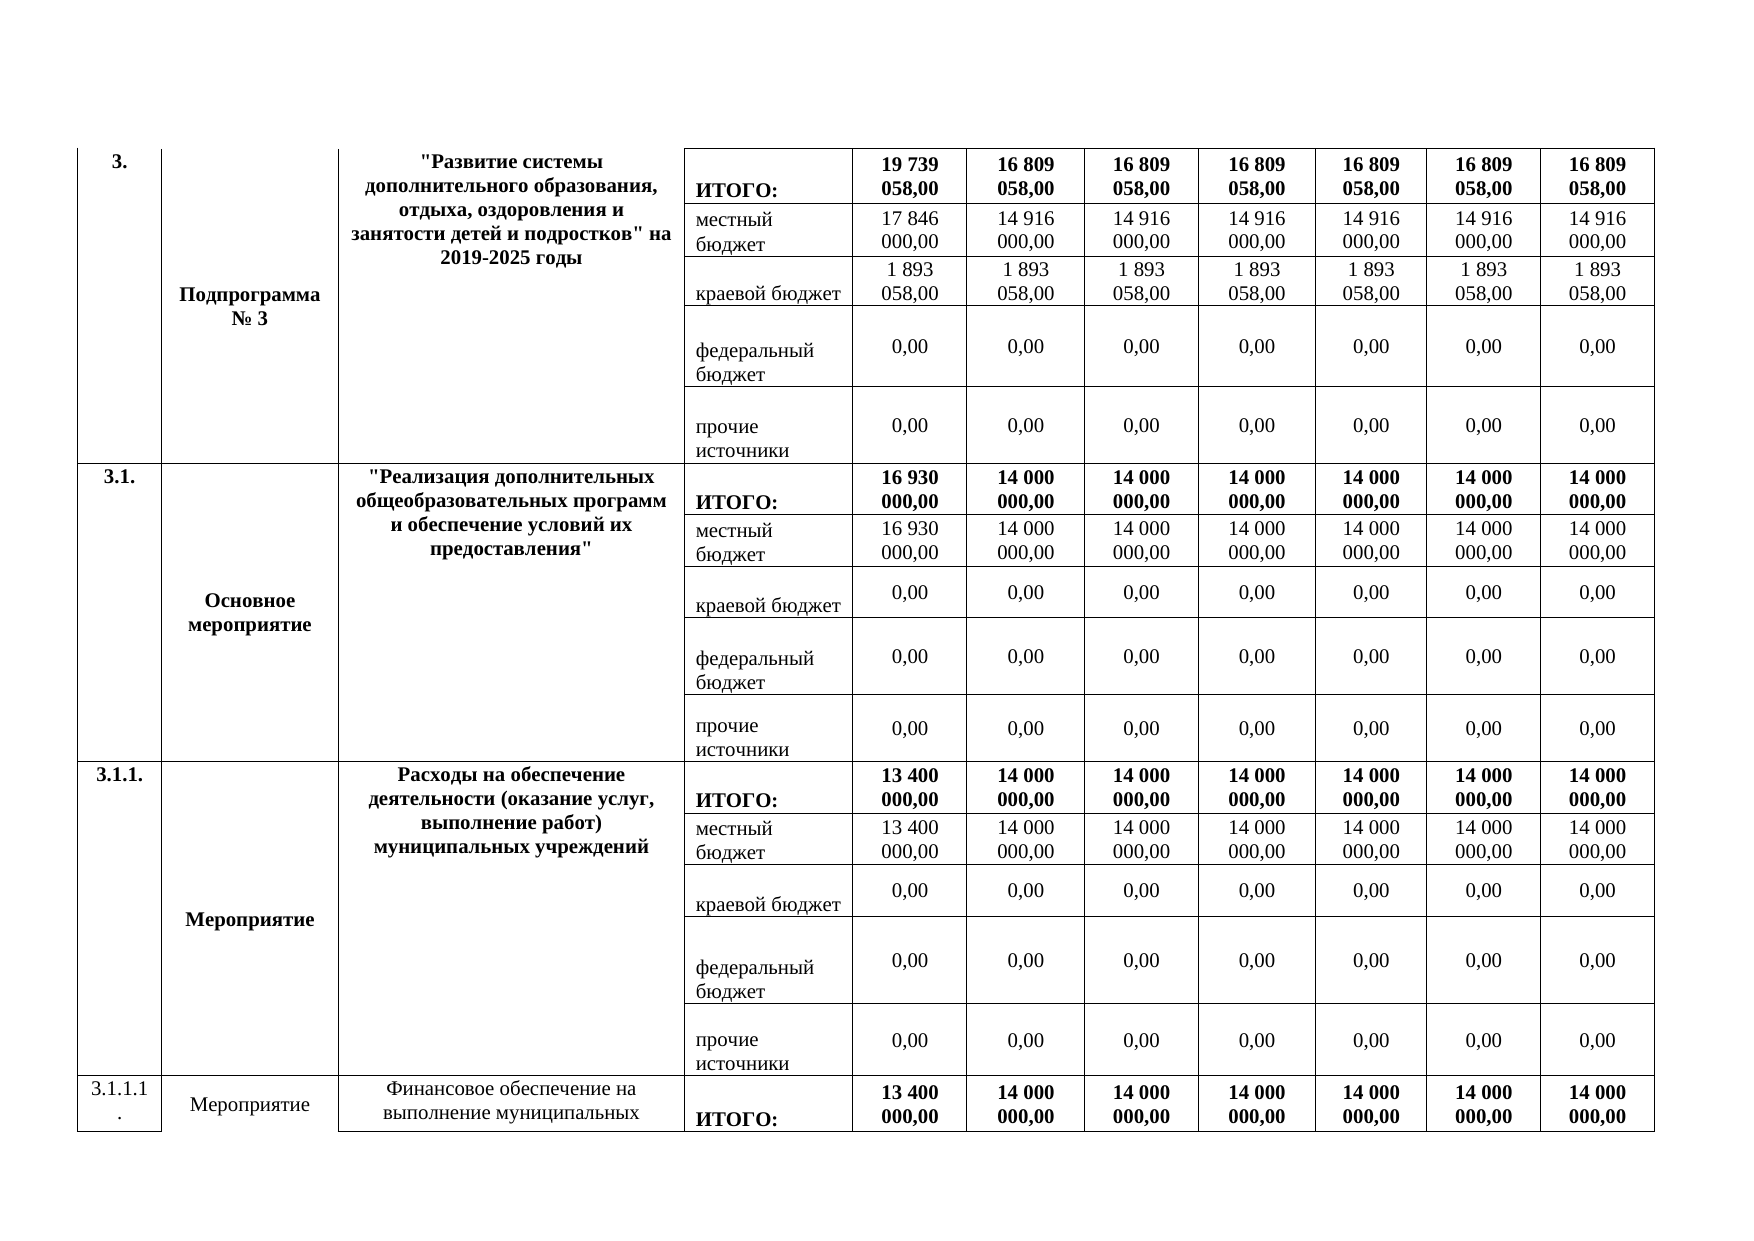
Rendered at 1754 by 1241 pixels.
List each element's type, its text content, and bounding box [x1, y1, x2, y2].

table_cell 0,00 [853, 618, 966, 694]
table_cell 0,00 [1085, 387, 1198, 462]
table_cell 14 000 000,00 [1085, 515, 1198, 566]
table_cell 16 809 058,00 [1427, 149, 1540, 202]
table_cell федеральный бюджет [685, 306, 852, 386]
table_cell 16 809 058,00 [1085, 149, 1198, 202]
table_cell 14 000 000,00 [1085, 1076, 1198, 1131]
table_cell 0,00 [853, 695, 966, 761]
table_cell 0,00 [1316, 306, 1426, 386]
table_cell 0,00 [967, 387, 1084, 462]
table_cell 14 000 000,00 [1427, 515, 1540, 566]
table_cell 14 000 000,00 [1541, 1076, 1654, 1131]
table_cell 19 739 058,00 [853, 149, 966, 202]
table_cell 0,00 [1316, 567, 1426, 617]
table_cell 14 000 000,00 [1316, 515, 1426, 566]
table_cell 0,00 [1316, 695, 1426, 761]
table_cell 0,00 [1199, 695, 1315, 761]
table_cell 0,00 [1541, 618, 1654, 694]
table_cell 0,00 [853, 917, 966, 1003]
table_cell 1 893 058,00 [1541, 257, 1654, 305]
table_cell 0,00 [1427, 618, 1540, 694]
table_cell местный бюджет [685, 814, 852, 864]
table_cell ИТОГО: [685, 149, 852, 202]
table_cell краевой бюджет [685, 865, 852, 916]
table_cell федеральный бюджет [685, 618, 852, 694]
table_cell 0,00 [1541, 387, 1654, 462]
table_cell прочие источники [685, 1004, 852, 1075]
table_cell Основное мероприятие [162, 464, 338, 761]
table_cell местный бюджет [685, 515, 852, 566]
table_cell 14 000 000,00 [1316, 1076, 1426, 1131]
table_cell 3.1.1. [78, 762, 161, 1075]
table_cell 1 893 058,00 [967, 257, 1084, 305]
table_cell 0,00 [1316, 917, 1426, 1003]
table_cell "Реализация дополнительных общеобразовательных программ и обеспечение условий их предоставления" [339, 464, 684, 761]
table_cell 0,00 [1085, 618, 1198, 694]
table_cell 0,00 [1199, 567, 1315, 617]
table_cell 3.1. [78, 464, 161, 761]
table_cell 0,00 [853, 387, 966, 462]
table_cell 0,00 [967, 618, 1084, 694]
table_cell 1 893 058,00 [1316, 257, 1426, 305]
table_cell 14 000 000,00 [1199, 1076, 1315, 1131]
table_cell 14 000 000,00 [967, 1076, 1084, 1131]
table_cell 0,00 [1541, 306, 1654, 386]
table_cell местный бюджет [685, 204, 852, 256]
table_cell 14 000 000,00 [1085, 464, 1198, 514]
table_cell 16 809 058,00 [1541, 149, 1654, 202]
table_cell 0,00 [853, 1004, 966, 1075]
table_cell 14 000 000,00 [1199, 464, 1315, 514]
table_cell 0,00 [1316, 1004, 1426, 1075]
table_cell 14 000 000,00 [1427, 814, 1540, 864]
table_cell Расходы на обеспечение деятельности (оказание услуг, выполнение работ) муниципальных учреждений [339, 762, 684, 1075]
table_cell 14 000 000,00 [1316, 464, 1426, 514]
table_cell 0,00 [1541, 567, 1654, 617]
table_cell 16 809 058,00 [967, 149, 1084, 202]
table_cell 14 916 000,00 [1085, 204, 1198, 256]
table_cell 14 000 000,00 [1541, 464, 1654, 514]
table_cell краевой бюджет [685, 257, 852, 305]
table_cell 0,00 [1427, 387, 1540, 462]
table_cell 16 809 058,00 [1316, 149, 1426, 202]
table_cell Мероприятие [162, 762, 338, 1075]
table_cell 0,00 [1316, 618, 1426, 694]
table_cell 14 000 000,00 [1199, 515, 1315, 566]
table_cell 0,00 [1085, 865, 1198, 916]
table_cell 14 000 000,00 [967, 515, 1084, 566]
table_cell прочие источники [685, 387, 852, 462]
table_cell 0,00 [1427, 306, 1540, 386]
table_cell 14 000 000,00 [1085, 814, 1198, 864]
table_cell 1 893 058,00 [853, 257, 966, 305]
table_cell 14 000 000,00 [1541, 762, 1654, 812]
table_cell 14 000 000,00 [967, 814, 1084, 864]
table_cell 0,00 [967, 695, 1084, 761]
table_cell 0,00 [1316, 865, 1426, 916]
table_cell краевой бюджет [685, 567, 852, 617]
table_cell 14 000 000,00 [1541, 814, 1654, 864]
table_cell 0,00 [1427, 865, 1540, 916]
table_cell прочие источники [685, 695, 852, 761]
table_cell 14 916 000,00 [1316, 204, 1426, 256]
table_cell ИТОГО: [685, 464, 852, 514]
table_cell ИТОГО: [685, 1076, 852, 1131]
table_cell 14 000 000,00 [967, 464, 1084, 514]
table_cell 14 000 000,00 [1316, 814, 1426, 864]
table_cell 13 400 000,00 [853, 814, 966, 864]
table_cell 0,00 [1199, 387, 1315, 462]
table_cell 0,00 [1316, 387, 1426, 462]
table_cell 0,00 [1199, 306, 1315, 386]
table_cell 16 930 000,00 [853, 515, 966, 566]
table_cell 1 893 058,00 [1199, 257, 1315, 305]
table_cell 14 916 000,00 [967, 204, 1084, 256]
table_cell "Развитие системы дополнительного образования, отдыха, оздоровления и занятости детей и подростков" на 2019-2025 годы [339, 148, 684, 462]
table_cell 0,00 [967, 1004, 1084, 1075]
table_cell 3. [78, 148, 161, 462]
table_cell 0,00 [1541, 695, 1654, 761]
table_cell 14 000 000,00 [1427, 762, 1540, 812]
table_cell 0,00 [853, 567, 966, 617]
table_cell 0,00 [1199, 917, 1315, 1003]
table_cell 0,00 [1541, 865, 1654, 916]
table_cell 16 930 000,00 [853, 464, 966, 514]
table_cell федеральный бюджет [685, 917, 852, 1003]
table_cell 14 916 000,00 [1541, 204, 1654, 256]
table_cell 0,00 [853, 306, 966, 386]
table_cell 0,00 [1085, 1004, 1198, 1075]
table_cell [339, 1076, 684, 1131]
table_cell 1 893 058,00 [1085, 257, 1198, 305]
table_cell Подпрограмма № 3 [162, 148, 338, 462]
table_cell 0,00 [1085, 306, 1198, 386]
table_cell 14 916 000,00 [1427, 204, 1540, 256]
table_cell ИТОГО: [685, 762, 852, 812]
table_cell 14 916 000,00 [1199, 204, 1315, 256]
table_cell 14 000 000,00 [1316, 762, 1426, 812]
table_cell 0,00 [1199, 618, 1315, 694]
table_cell 17 846 000,00 [853, 204, 966, 256]
table_cell 0,00 [1427, 917, 1540, 1003]
table_cell 14 000 000,00 [1427, 464, 1540, 514]
table_cell 13 400 000,00 [853, 762, 966, 812]
table_cell 0,00 [1085, 695, 1198, 761]
table_cell 14 000 000,00 [1427, 1076, 1540, 1131]
table_cell 0,00 [967, 306, 1084, 386]
table_cell Мероприятие [162, 1076, 338, 1131]
table_cell 14 000 000,00 [967, 762, 1084, 812]
table_cell 14 000 000,00 [1199, 762, 1315, 812]
table_cell 0,00 [967, 917, 1084, 1003]
table_cell 13 400 000,00 [853, 1076, 966, 1131]
table_cell 0,00 [1541, 1004, 1654, 1075]
table_cell 1 893 058,00 [1427, 257, 1540, 305]
table_cell 16 809 058,00 [1199, 149, 1315, 202]
table_cell 0,00 [1085, 567, 1198, 617]
table_cell 14 000 000,00 [1199, 814, 1315, 864]
table_cell 14 000 000,00 [1085, 762, 1198, 812]
table_cell 0,00 [1199, 1004, 1315, 1075]
table_cell 0,00 [1427, 1004, 1540, 1075]
table_cell 0,00 [1427, 695, 1540, 761]
table_cell 0,00 [1427, 567, 1540, 617]
table_cell 3.1.1.1. [78, 1076, 161, 1131]
table_cell 0,00 [967, 865, 1084, 916]
table_cell 0,00 [853, 865, 966, 916]
table_cell 0,00 [967, 567, 1084, 617]
table_cell 0,00 [1085, 917, 1198, 1003]
table_cell 14 000 000,00 [1541, 515, 1654, 566]
table_cell 0,00 [1541, 917, 1654, 1003]
table_cell 0,00 [1199, 865, 1315, 916]
